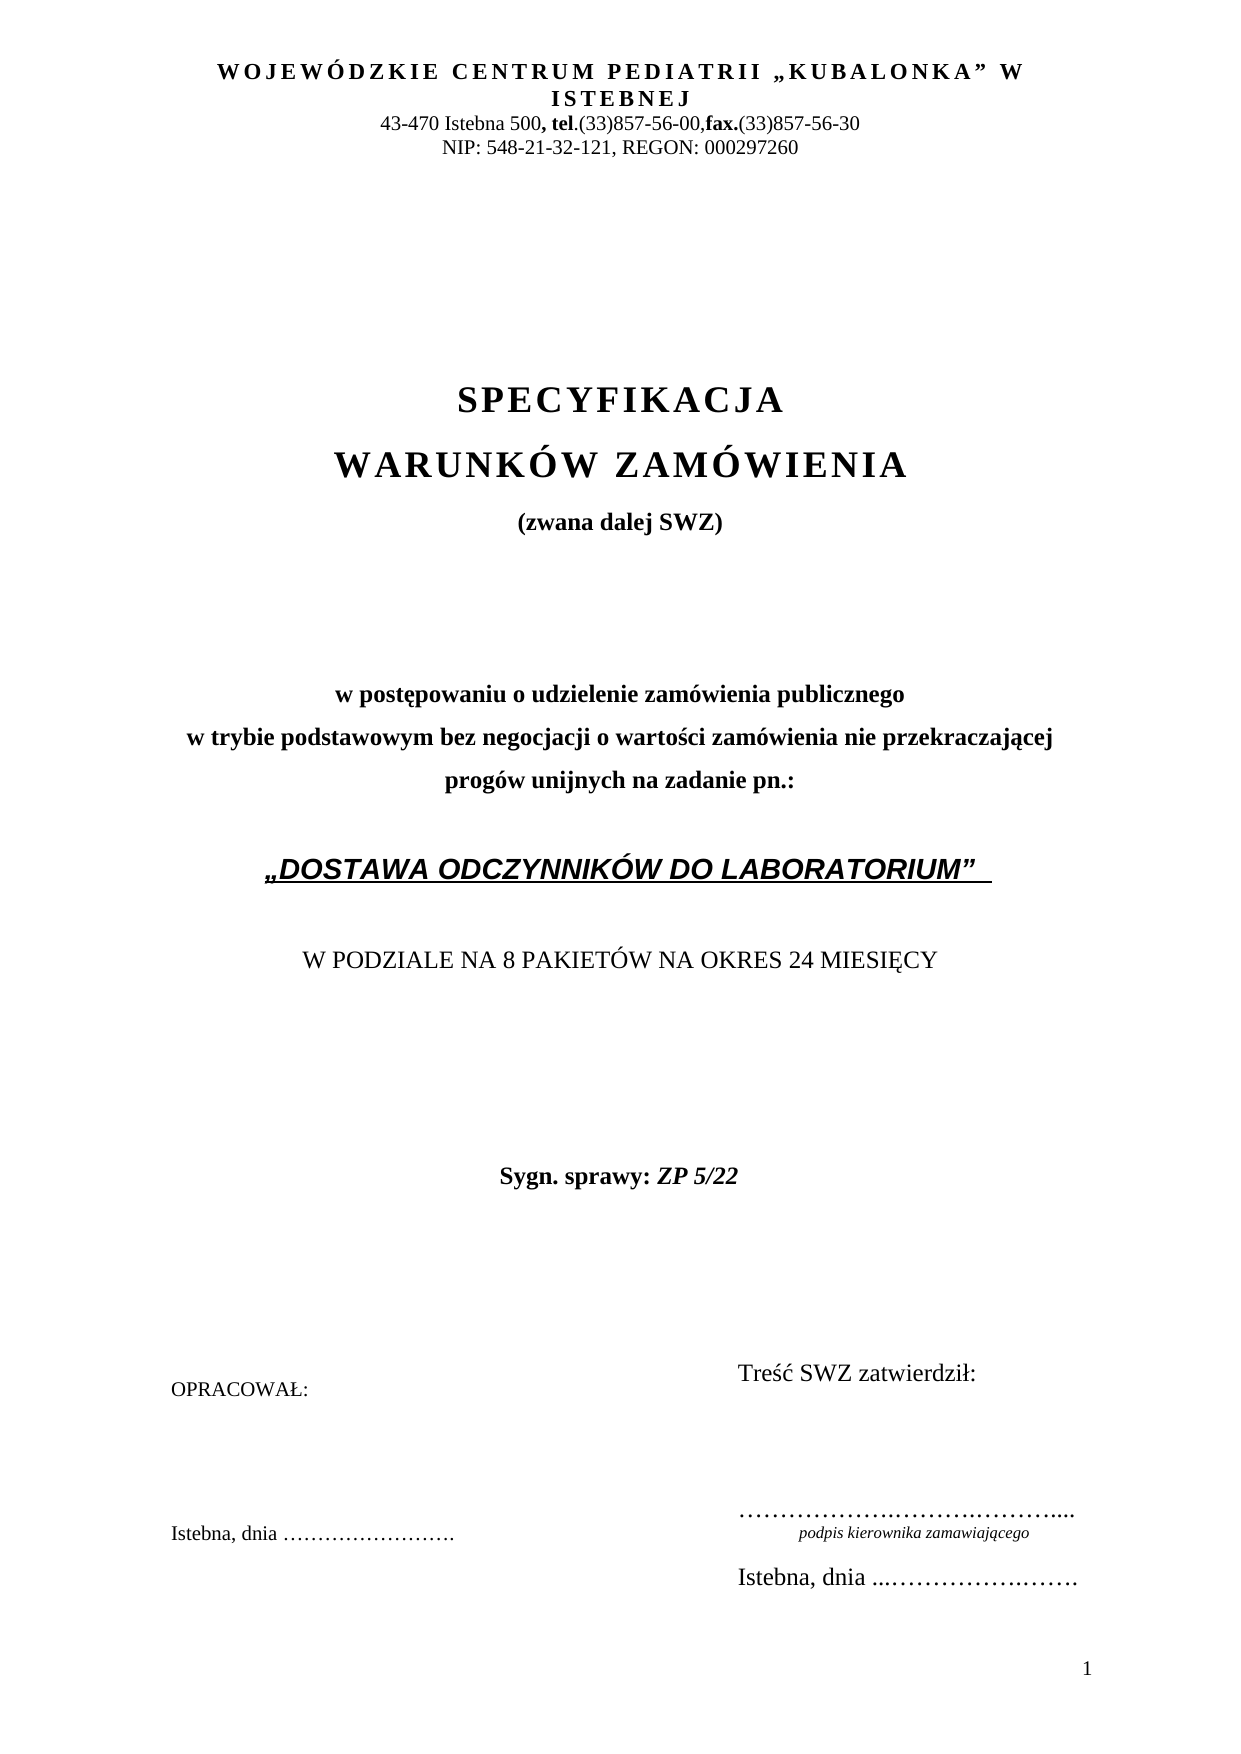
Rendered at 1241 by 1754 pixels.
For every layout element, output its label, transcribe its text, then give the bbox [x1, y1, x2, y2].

text Sygn. sprawy: ZP 5/22 [148, 1161, 1092, 1189]
text W PODZIALE NA 8 PAKIETÓW NA OKRES 24 MIESIĘCY [148, 945, 1092, 974]
text Istebna, dnia ...…………….……. [664, 1562, 1092, 1590]
text Treść SWZ zatwierdził: [664, 1358, 1092, 1387]
text w postępowaniu o udzielenie zamówienia publicznego [148, 679, 1092, 708]
text podpis kierownika zamawiającego [738, 1523, 1092, 1542]
text WARUNKÓW ZAMÓWIENIA [148, 442, 1092, 485]
text (zwana dalej SWZ) [148, 507, 1092, 535]
text SPECYFIKACJA [148, 377, 1092, 420]
text „DOSTAWA ODCZYNNIKÓW DO LABORATORIUM” [148, 852, 1092, 885]
text ……………….……….……….... [738, 1494, 1092, 1523]
text w trybie podstawowym bez negocjacji o wartości zamówienia nie przekraczającej progów unijnych na zadanie pn.: [148, 722, 1092, 794]
